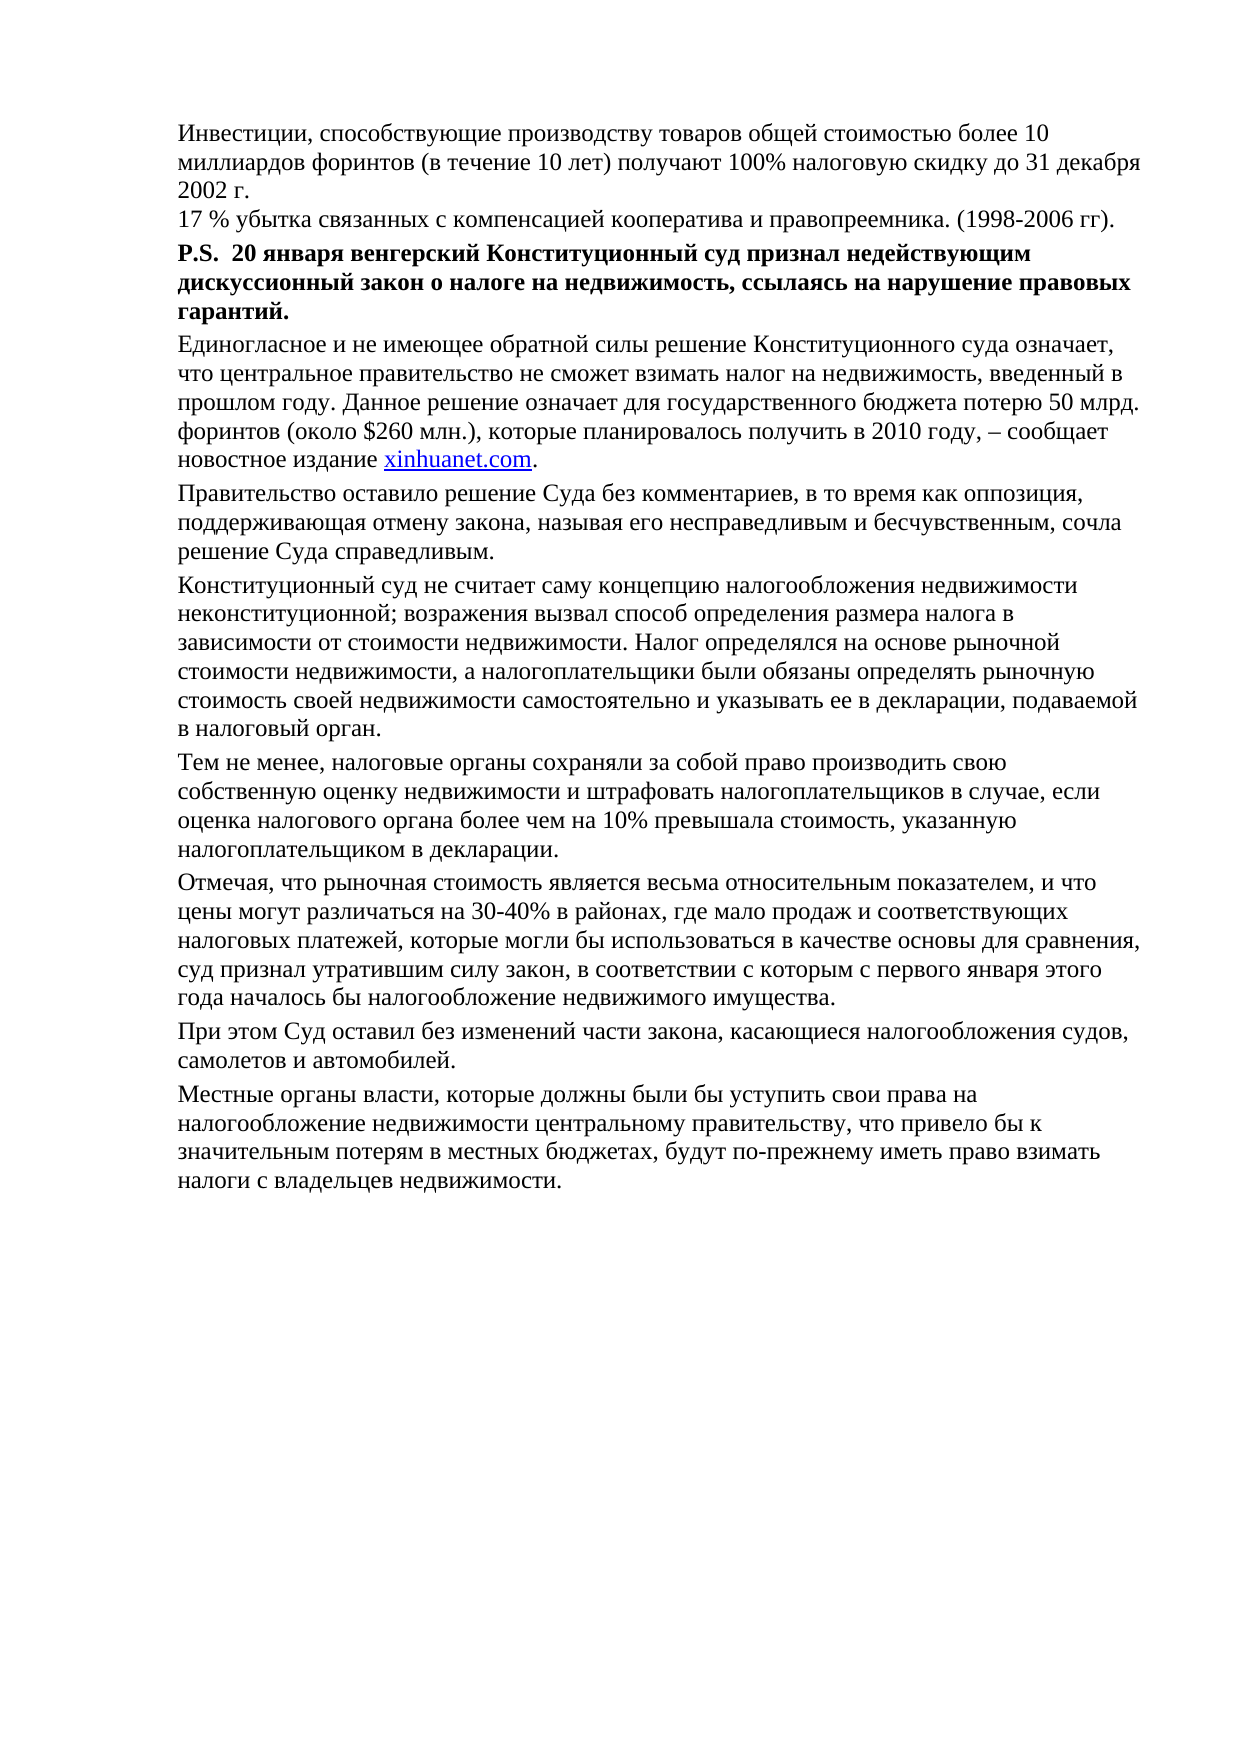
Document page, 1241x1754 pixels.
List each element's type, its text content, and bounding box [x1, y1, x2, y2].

text Местные органы власти, которые должны были бы уступить свои права на налогообложение недвижимости центральному правительству, что привело бы к значительным потерям в местных бюджетах, будут по-прежнему иметь право взимать налоги с владельцев недвижимости. [177, 1079, 1152, 1194]
text При этом Суд оставил без изменений части закона, касающиеся налогообложения судов, самолетов и автомобилей. [177, 1016, 1152, 1074]
text Единогласное и не имеющее обратной силы решение Конституционного суда означает, что центральное правительство не сможет взимать налог на недвижимость, введенный в прошлом году. Данное решение означает для государственного бюджета потерю 50 млрд. форинтов (около $260 млн.), которые планировалось получить в 2010 году, – сообщает новостное издание xinhuanet.com. [177, 329, 1152, 473]
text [177, 118, 1152, 233]
text Правительство оставило решение Суда без комментариев, в то время как оппозиция, поддерживающая отмену закона, называя его несправедливым и бесчувственным, сочла решение Суда справедливым. [177, 478, 1152, 565]
text Конституционный суд не считает саму концепцию налогообложения недвижимости неконституционной; возражения вызвал способ определения размера налога в зависимости от стоимости недвижимости. Налог определялся на основе рыночной стоимости недвижимости, а налогоплательщики были обязаны определять рыночную стоимость своей недвижимости самостоятельно и указывать ее в декларации, подаваемой в налоговый орган. [177, 570, 1152, 742]
text Тем не менее, налоговые органы сохраняли за собой право производить свою собственную оценку недвижимости и штрафовать налогоплательщиков в случае, если оценка налогового органа более чем на 10% превышала стоимость, указанную налогоплательщиком в декларации. [177, 747, 1152, 862]
subtitle P.S. 20 января венгерский Конституционный суд признал недействующим дискуссионный закон о налоге на недвижимость, ссылаясь на нарушение правовых гарантий. [177, 238, 1152, 324]
text Отмечая, что рыночная стоимость является весьма относительным показателем, и что цены могут различаться на 30-40% в районах, где мало продаж и соответствующих налоговых платежей, которые могли бы использоваться в качестве основы для сравнения, суд признал утратившим силу закон, в соответствии с которым с первого января этого года началось бы налогообложение недвижимого имущества. [177, 867, 1152, 1011]
